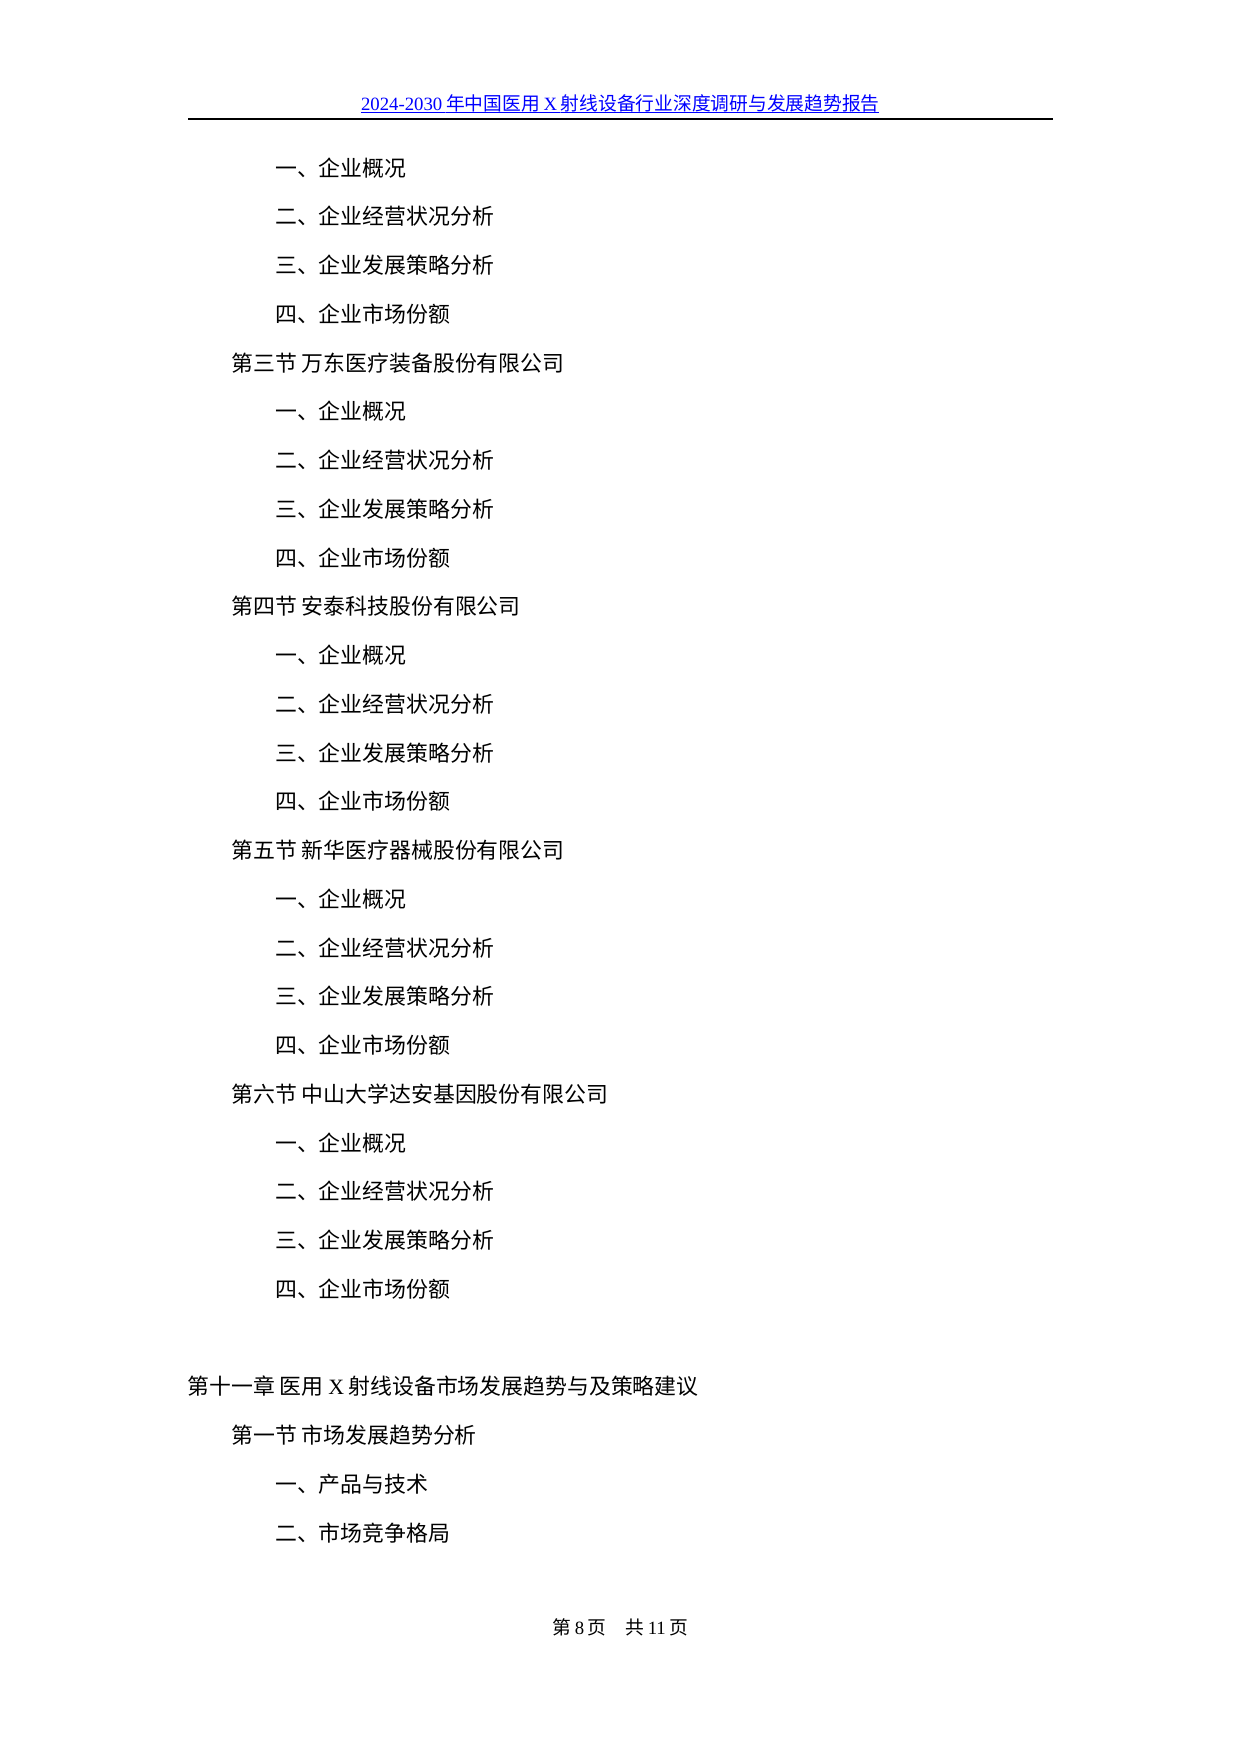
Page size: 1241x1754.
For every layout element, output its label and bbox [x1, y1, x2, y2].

text [187, 150, 1053, 1548]
